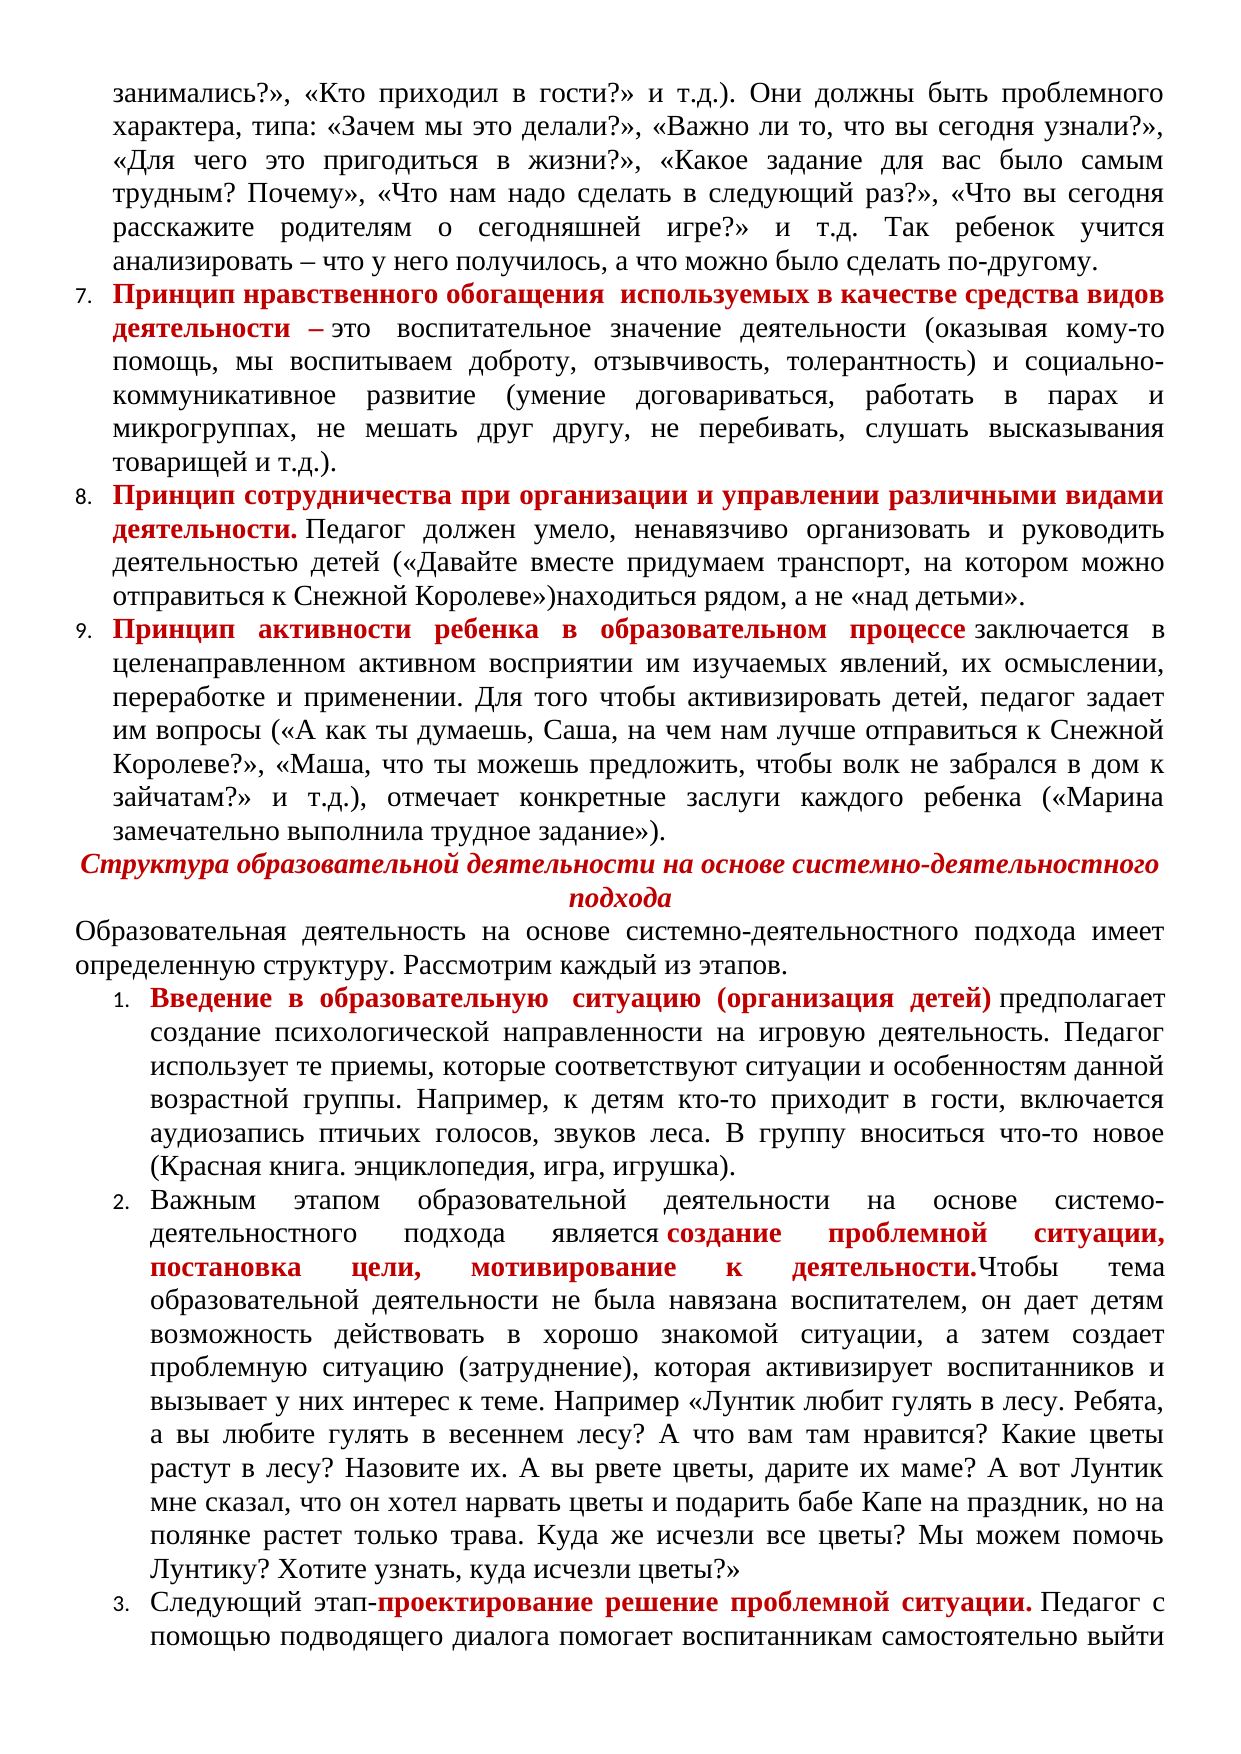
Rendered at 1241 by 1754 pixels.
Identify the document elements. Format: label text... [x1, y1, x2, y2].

text Структура образовательной деятельности на основе системно-деятельностного подхода [75, 846, 1165, 913]
list Принцип нравственного обогащения используемых в качестве средства видов деятельности – это воспитательное значение деятельности (оказывая кому-то помощь, мы воспитываем доброту, отзывчивость, толерантность) и социально-коммуникативное развитие (умение договариваться, работать в парах и микрогруппах, не мешать друг другу, не перебивать, слушать высказывания товарищей и т.д.). [75, 276, 1165, 477]
text Образовательная деятельность на основе системно-деятельностного подхода имеет определенную структуру. Рассмотрим каждый из этапов. [75, 913, 1165, 981]
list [75, 75, 1165, 276]
list Принцип активности ребенка в образовательном процессе заключается в целенаправленном активном восприятии им изучаемых явлений, их осмыслении, переработке и применении. Для того чтобы активизировать детей, педагог задает им вопросы («А как ты думаешь, Саша, на чем нам лучше отправиться к Снежной Королеве?», «Маша, что ты можешь предложить, чтобы волк не забрался в дом к зайчатам?» и т.д.), отмечает конкретные заслуги каждого ребенка («Марина замечательно выполнила трудное задание»). [75, 612, 1165, 846]
list Введение в образовательную ситуацию (организация детей) предполагает создание психологической направленности на игровую деятельность. Педагог использует те приемы, которые соответствуют ситуации и особенностям данной возрастной группы. Например, к детям кто-то приходит в гости, включается аудиозапись птичьих голосов, звуков леса. В группу вноситься что-то новое (Красная книга. энциклопедия, игра, игрушка). [112, 981, 1165, 1182]
list Принцип сотрудничества при организации и управлении различными видами деятельности. Педагог должен умело, ненавязчиво организовать и руководить деятельностью детей («Давайте вместе придумаем транспорт, на котором можно отправиться к Снежной Королеве»)находиться рядом, а не «над детьми». [75, 477, 1165, 612]
list Важным этапом образовательной деятельности на основе системо-деятельностного подхода является создание проблемной ситуации, постановка цели, мотивирование к деятельности.Чтобы тема образовательной деятельности не была навязана воспитателем, он дает детям возможность действовать в хорошо знакомой ситуации, а затем создает проблемную ситуацию (затруднение), которая активизирует воспитанников и вызывает у них интерес к теме. Например «Лунтик любит гулять в лесу. Ребята, а вы любите гулять в весеннем лесу? А что вам там нравится? Какие цветы растут в лесу? Назовите их. А вы рвете цветы, дарите их маме? А вот Лунтик мне сказал, что он хотел нарвать цветы и подарить бабе Капе на праздник, но на полянке растет только трава. Куда же исчезли все цветы? Мы можем помочь Лунтику? Хотите узнать, куда исчезли цветы?» [112, 1182, 1165, 1584]
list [112, 1584, 1165, 1651]
